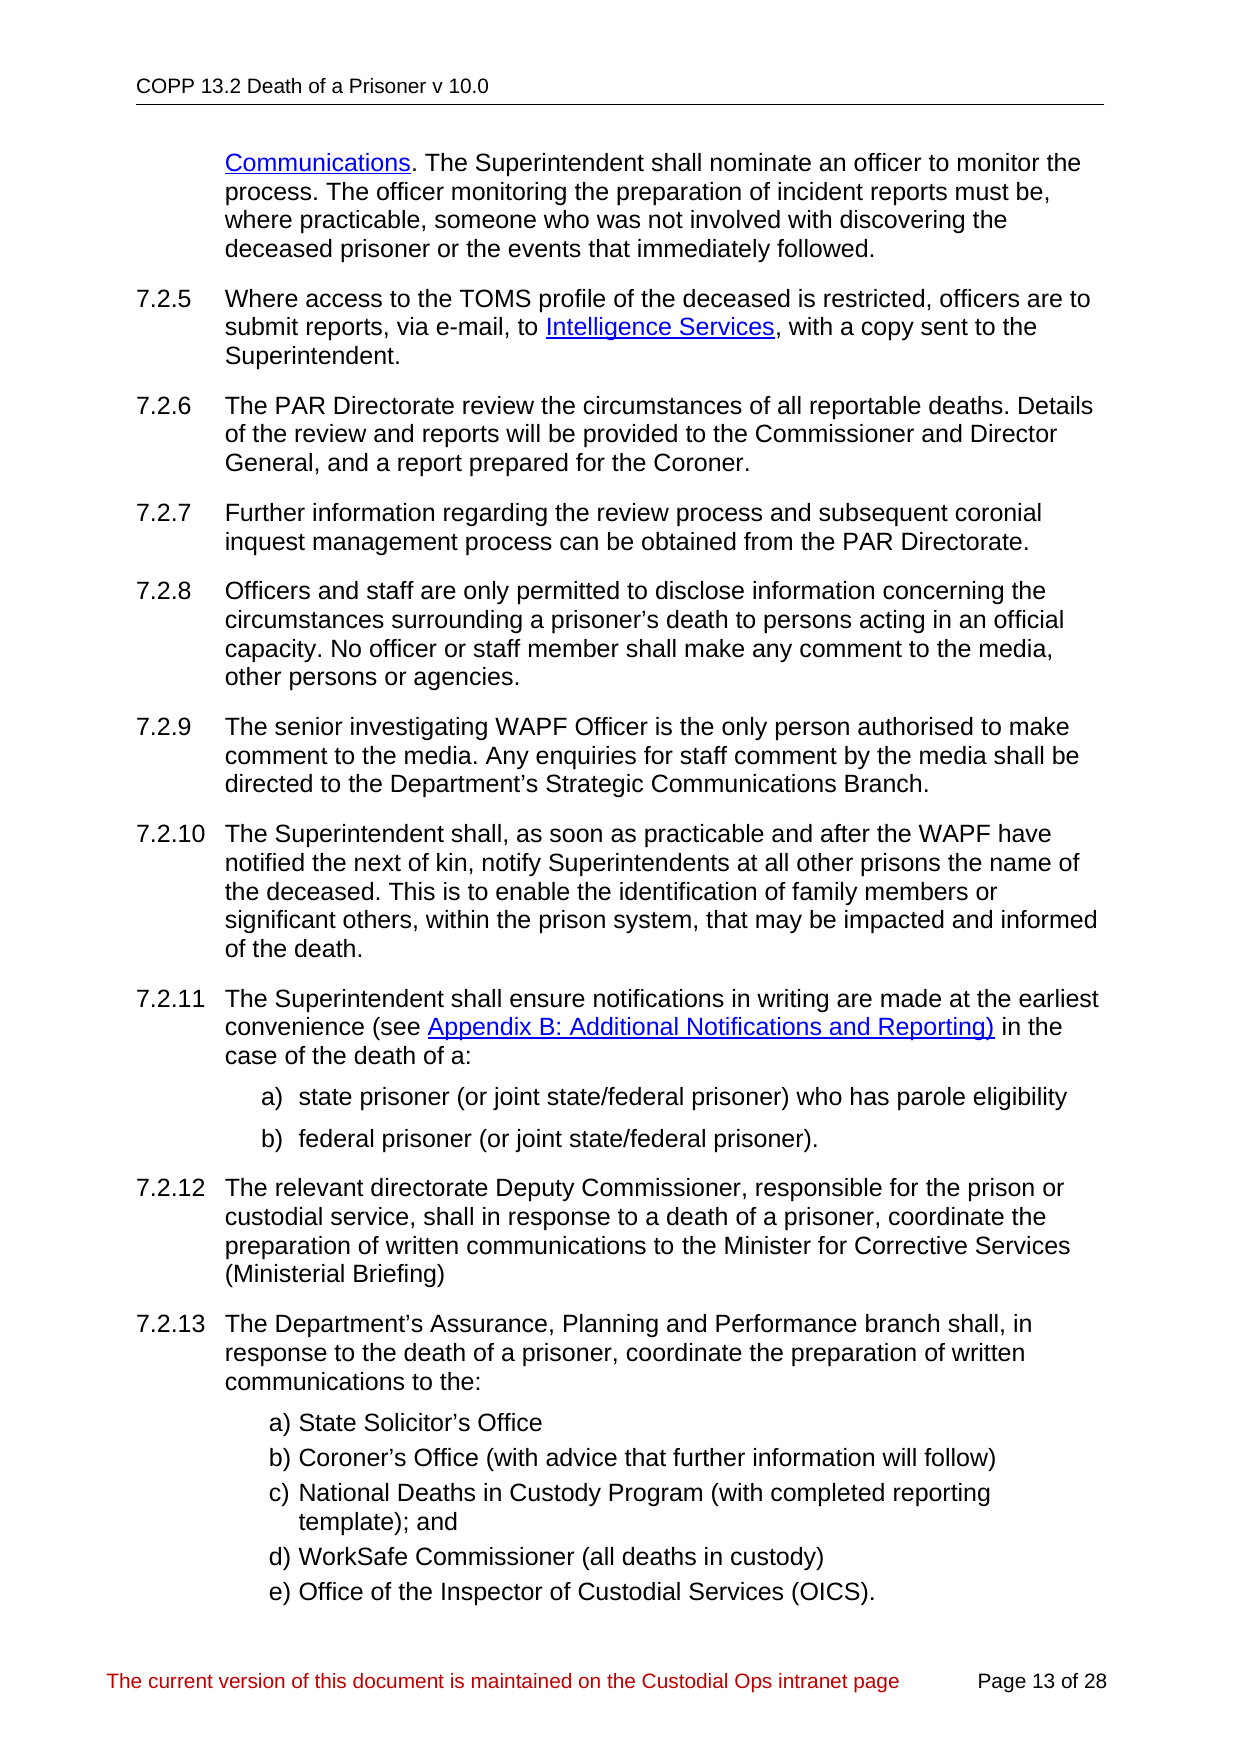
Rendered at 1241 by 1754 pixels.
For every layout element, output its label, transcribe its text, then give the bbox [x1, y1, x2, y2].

subtitle The senior investigating WAPF Officer is the only person authorised to make comment to the media. Any enquiries for staff comment by the media shall be directed to the Department’s Strategic Communications Branch. [136, 712, 1104, 798]
subtitle The PAR Directorate review the circumstances of all reportable deaths. Details of the review and reports will be provided to the Commissioner and Director General, and a report prepared for the Coroner. [136, 391, 1104, 477]
subtitle The Department’s Assurance, Planning and Performance branch shall, in response to the death of a prisoner, coordinate the preparation of written communications to the: [136, 1309, 1104, 1395]
list federal prisoner (or joint state/federal prisoner). [261, 1123, 1104, 1152]
list WorkSafe Commissioner (all deaths in custody) [269, 1541, 1104, 1570]
subtitle The relevant directorate Deputy Commissioner, responsible for the prison or custodial service, shall in response to a death of a prisoner, coordinate the preparation of written communications to the Minister for Corrective Services (Ministerial Briefing) [136, 1173, 1104, 1288]
subtitle Further information regarding the review process and subsequent coronial inquest management process can be obtained from the PAR Directorate. [136, 498, 1104, 555]
list Office of the Inspector of Custodial Services (OICS). [269, 1576, 1104, 1605]
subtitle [136, 148, 1104, 263]
subtitle The Superintendent shall ensure notifications in writing are made at the earliest convenience (see Appendix B: Additional Notifications and Reporting) in the case of the death of a: [136, 983, 1104, 1070]
list state prisoner (or joint state/federal prisoner) who has parole eligibility [261, 1082, 1104, 1111]
list Coroner’s Office (with advice that further information will follow) [269, 1443, 1104, 1471]
subtitle Officers and staff are only permitted to disclose information concerning the circumstances surrounding a prisoner’s death to persons acting in an official capacity. No officer or staff member shall make any comment to the media, other persons or agencies. [136, 576, 1104, 691]
list National Deaths in Custody Program (with completed reporting template); and [269, 1478, 1104, 1535]
list State Solicitor’s Office [269, 1408, 1104, 1436]
subtitle The Superintendent shall, as soon as practicable and after the WAPF have notified the next of kin, notify Superintendents at all other prisons the name of the deceased. This is to enable the identification of family members or significant others, within the prison system, that may be impacted and informed of the death. [136, 819, 1104, 963]
subtitle Where access to the TOMS profile of the deceased is restricted, officers are to submit reports, via e-mail, to Intelligence Services, with a copy sent to the Superintendent. [136, 283, 1104, 370]
